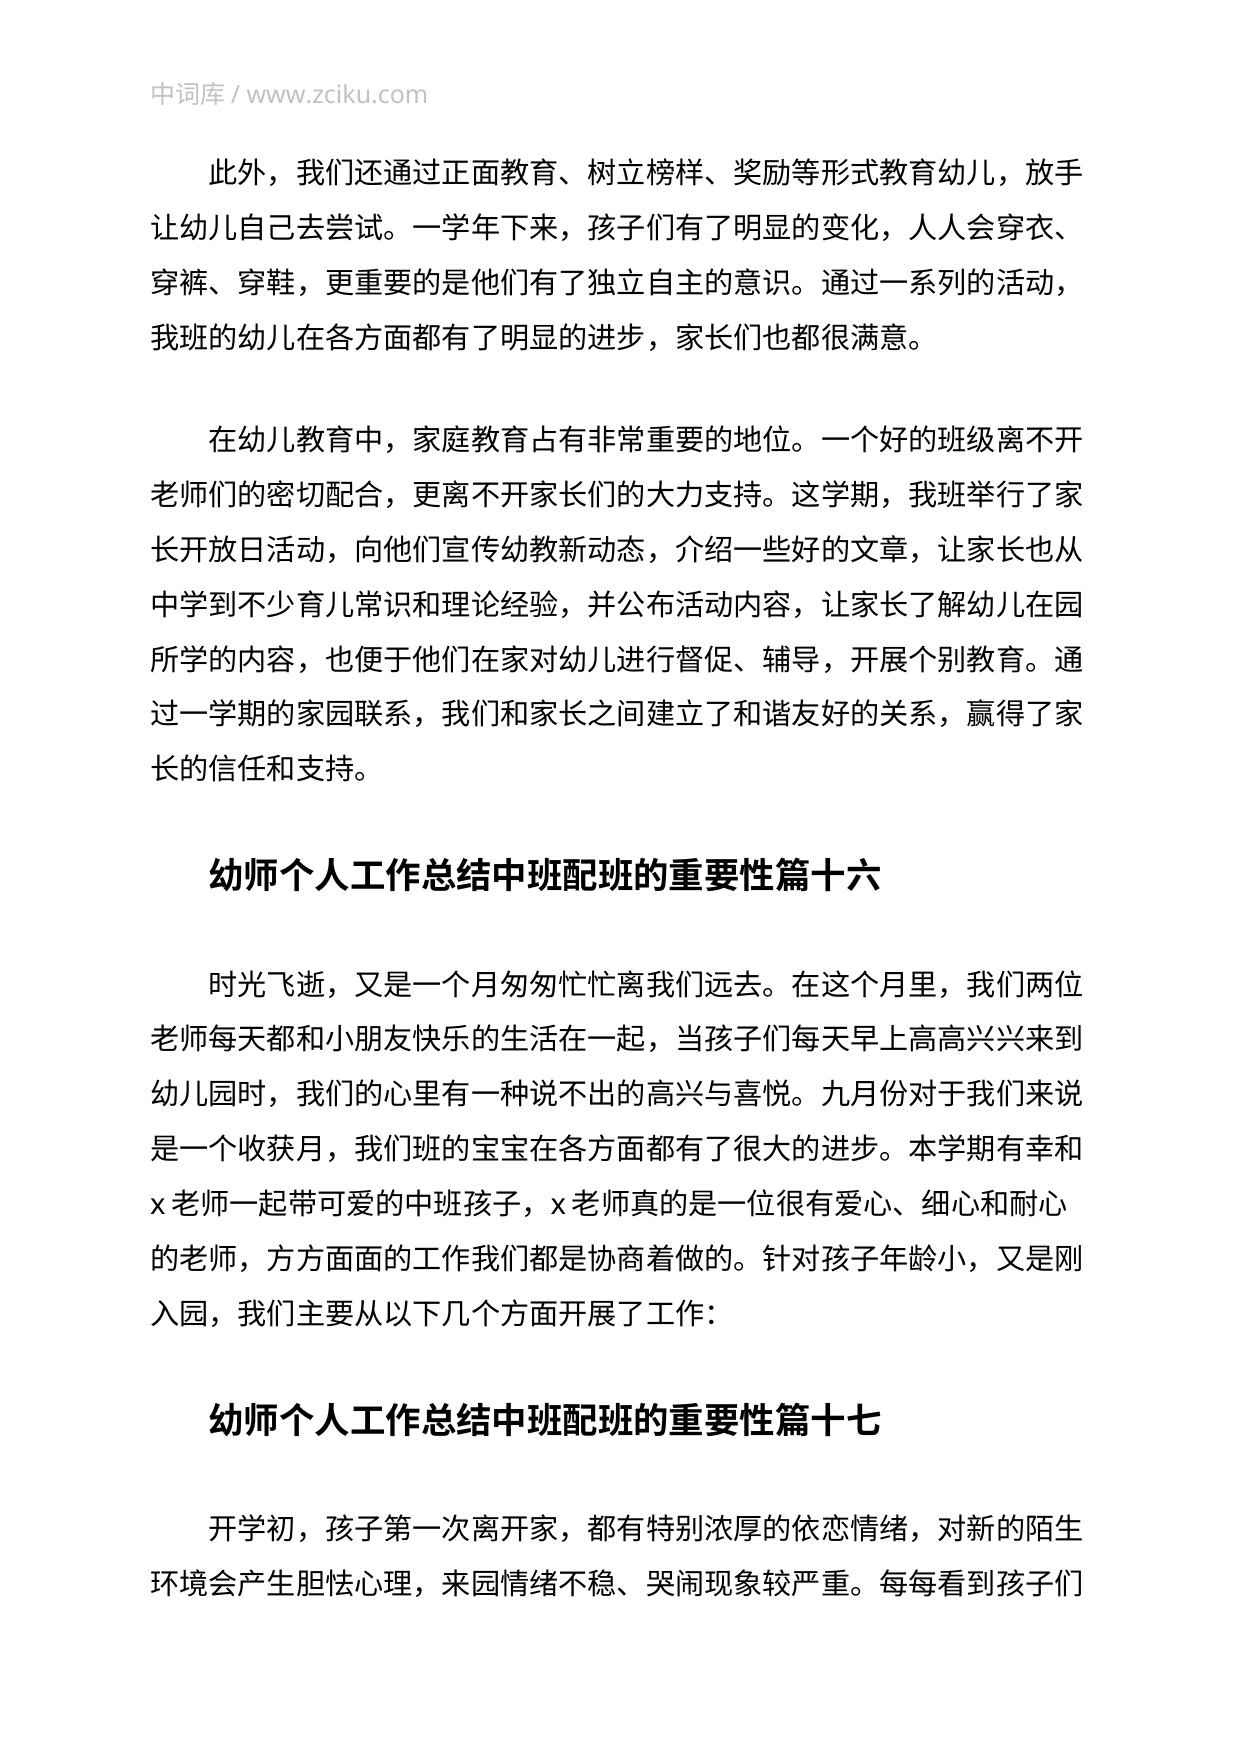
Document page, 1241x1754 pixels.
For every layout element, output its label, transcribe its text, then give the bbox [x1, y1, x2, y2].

text 时光飞逝，又是一个月匆匆忙忙离我们远去。在这个月里，我们两位老师每天都和小朋友快乐的生活在一起，当孩子们每天早上高高兴兴来到幼儿园时，我们的心里有一种说不出的高兴与喜悦。九月份对于我们来说是一个收获月，我们班的宝宝在各方面都有了很大的进步。本学期有幸和x老师一起带可爱的中班孩子，x老师真的是一位很有爱心、细心和耐心的老师，方方面面的工作我们都是协商着做的。针对孩子年龄小，又是刚入园，我们主要从以下几个方面开展了工作： [150, 961, 1090, 1333]
text 此外，我们还通过正面教育、树立榜样、奖励等形式教育幼儿，放手让幼儿自己去尝试。一学年下来，孩子们有了明显的变化，人人会穿衣、穿裤、穿鞋，更重要的是他们有了独立自主的意识。通过一系列的活动，我班的幼儿在各方面都有了明显的进步，家长们也都很满意。 [150, 150, 1090, 357]
text 幼师个人工作总结中班配班的重要性篇十七 [150, 1392, 1090, 1443]
text 幼师个人工作总结中班配班的重要性篇十六 [150, 848, 1090, 899]
text 在幼儿教育中，家庭教育占有非常重要的地位。一个好的班级离不开老师们的密切配合，更离不开家长们的大力支持。这学期，我班举行了家长开放日活动，向他们宣传幼教新动态，介绍一些好的文章，让家长也从中学到不少育儿常识和理论经验，并公布活动内容，让家长了解幼儿在园所学的内容，也便于他们在家对幼儿进行督促、辅导，开展个别教育。通过一学期的家园联系，我们和家长之间建立了和谐友好的关系，赢得了家长的信任和支持。 [150, 416, 1090, 788]
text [150, 1506, 1090, 1603]
